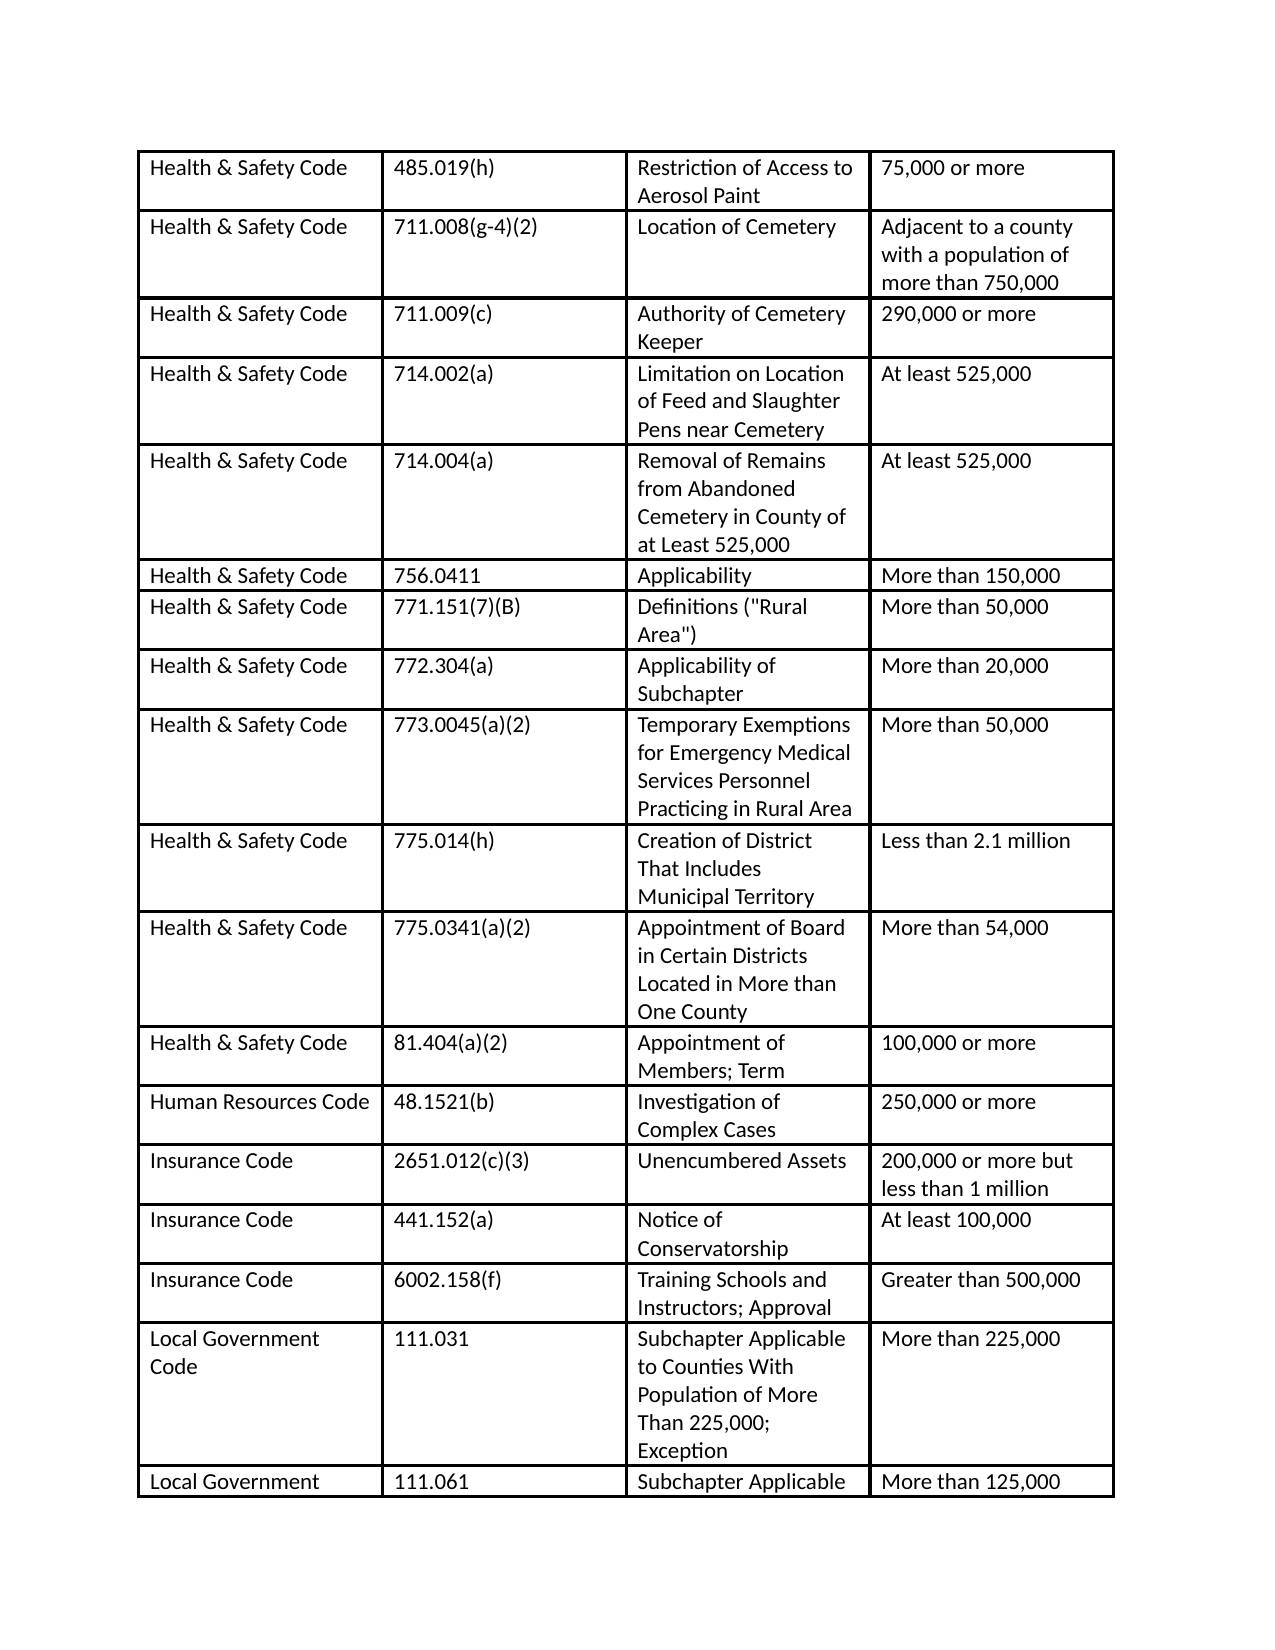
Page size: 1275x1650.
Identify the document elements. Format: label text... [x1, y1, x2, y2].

table_cell 711.008(g-4)(2) [384, 212, 625, 296]
table_cell 756.0411 [384, 561, 625, 589]
table_cell Appointment of Board in Certain Districts Located in More than One County [628, 913, 868, 1025]
table_cell Health & Safety Code [140, 826, 381, 910]
table_cell Health & Safety Code [140, 592, 381, 648]
table_cell Health & Safety Code [140, 359, 381, 443]
table_cell At least 525,000 [872, 446, 1112, 558]
table_cell Human Resources Code [140, 1087, 381, 1143]
table_cell Restriction of Access to Aerosol Paint [628, 153, 868, 209]
table_cell Health & Safety Code [140, 1028, 381, 1084]
table_cell Adjacent to a county with a population of more than 750,000 [872, 212, 1112, 296]
table_cell 250,000 or more [872, 1087, 1112, 1143]
table_cell Less than 2.1 million [872, 826, 1112, 910]
table_cell 290,000 or more [872, 300, 1112, 356]
table_cell Removal of Remains from Abandoned Cemetery in County of at Least 525,000 [628, 446, 868, 558]
table_cell 2651.012(c)(3) [384, 1146, 625, 1202]
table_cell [140, 1467, 381, 1495]
table_cell 6002.158(f) [384, 1265, 625, 1321]
table_cell Notice of Conservatorship [628, 1206, 868, 1262]
table_cell More than 50,000 [872, 711, 1112, 823]
table_cell Insurance Code [140, 1206, 381, 1262]
table_cell Location of Cemetery [628, 212, 868, 296]
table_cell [628, 1467, 868, 1495]
table_cell Definitions ("Rural Area") [628, 592, 868, 648]
table_cell Health & Safety Code [140, 212, 381, 296]
table_cell Applicability of Subchapter [628, 651, 868, 707]
table_cell 48.1521(b) [384, 1087, 625, 1143]
table_cell More than 20,000 [872, 651, 1112, 707]
table_cell More than 225,000 [872, 1324, 1112, 1464]
table_cell Insurance Code [140, 1265, 381, 1321]
table_cell 441.152(a) [384, 1206, 625, 1262]
table_cell 714.004(a) [384, 446, 625, 558]
table_cell 711.009(c) [384, 300, 625, 356]
table_cell More than 54,000 [872, 913, 1112, 1025]
table_cell Unencumbered Assets [628, 1146, 868, 1202]
table_cell Health & Safety Code [140, 913, 381, 1025]
table_cell Health & Safety Code [140, 651, 381, 707]
table_cell At least 100,000 [872, 1206, 1112, 1262]
table_cell 772.304(a) [384, 651, 625, 707]
table_cell At least 525,000 [872, 359, 1112, 443]
table_cell Appointment of Members; Term [628, 1028, 868, 1084]
table_cell Subchapter Applicable to Counties With Population of More Than 225,000; Exception [628, 1324, 868, 1464]
table_cell 111.031 [384, 1324, 625, 1464]
table_cell Health & Safety Code [140, 711, 381, 823]
table_cell More than 125,000 [872, 1467, 1112, 1495]
table_cell Health & Safety Code [140, 446, 381, 558]
table_cell Investigation of Complex Cases [628, 1087, 868, 1143]
table_cell More than 50,000 [872, 592, 1112, 648]
table_cell 775.014(h) [384, 826, 625, 910]
table_cell 200,000 or more but less than 1 million [872, 1146, 1112, 1202]
table_cell Limitation on Location of Feed and Slaughter Pens near Cemetery [628, 359, 868, 443]
table_cell 485.019(h) [384, 153, 625, 209]
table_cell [140, 153, 381, 209]
table_cell 75,000 or more [872, 153, 1112, 209]
table_cell Training Schools and Instructors; Approval [628, 1265, 868, 1321]
table_cell Insurance Code [140, 1146, 381, 1202]
table_cell 111.061 [384, 1467, 625, 1495]
table_cell Creation of District That Includes Municipal Territory [628, 826, 868, 910]
table_cell 771.151(7)(B) [384, 592, 625, 648]
table_cell 714.002(a) [384, 359, 625, 443]
table_cell More than 150,000 [872, 561, 1112, 589]
table_cell 100,000 or more [872, 1028, 1112, 1084]
table_cell Applicability [628, 561, 868, 589]
table_cell Local Government Code [140, 1324, 381, 1464]
table_cell Greater than 500,000 [872, 1265, 1112, 1321]
table_cell Health & Safety Code [140, 300, 381, 356]
table_cell 775.0341(a)(2) [384, 913, 625, 1025]
table_cell 81.404(a)(2) [384, 1028, 625, 1084]
table_cell Temporary Exemptions for Emergency Medical Services Personnel Practicing in Rural Area [628, 711, 868, 823]
table_cell Health & Safety Code [140, 561, 381, 589]
table_cell Authority of Cemetery Keeper [628, 300, 868, 356]
table_cell 773.0045(a)(2) [384, 711, 625, 823]
